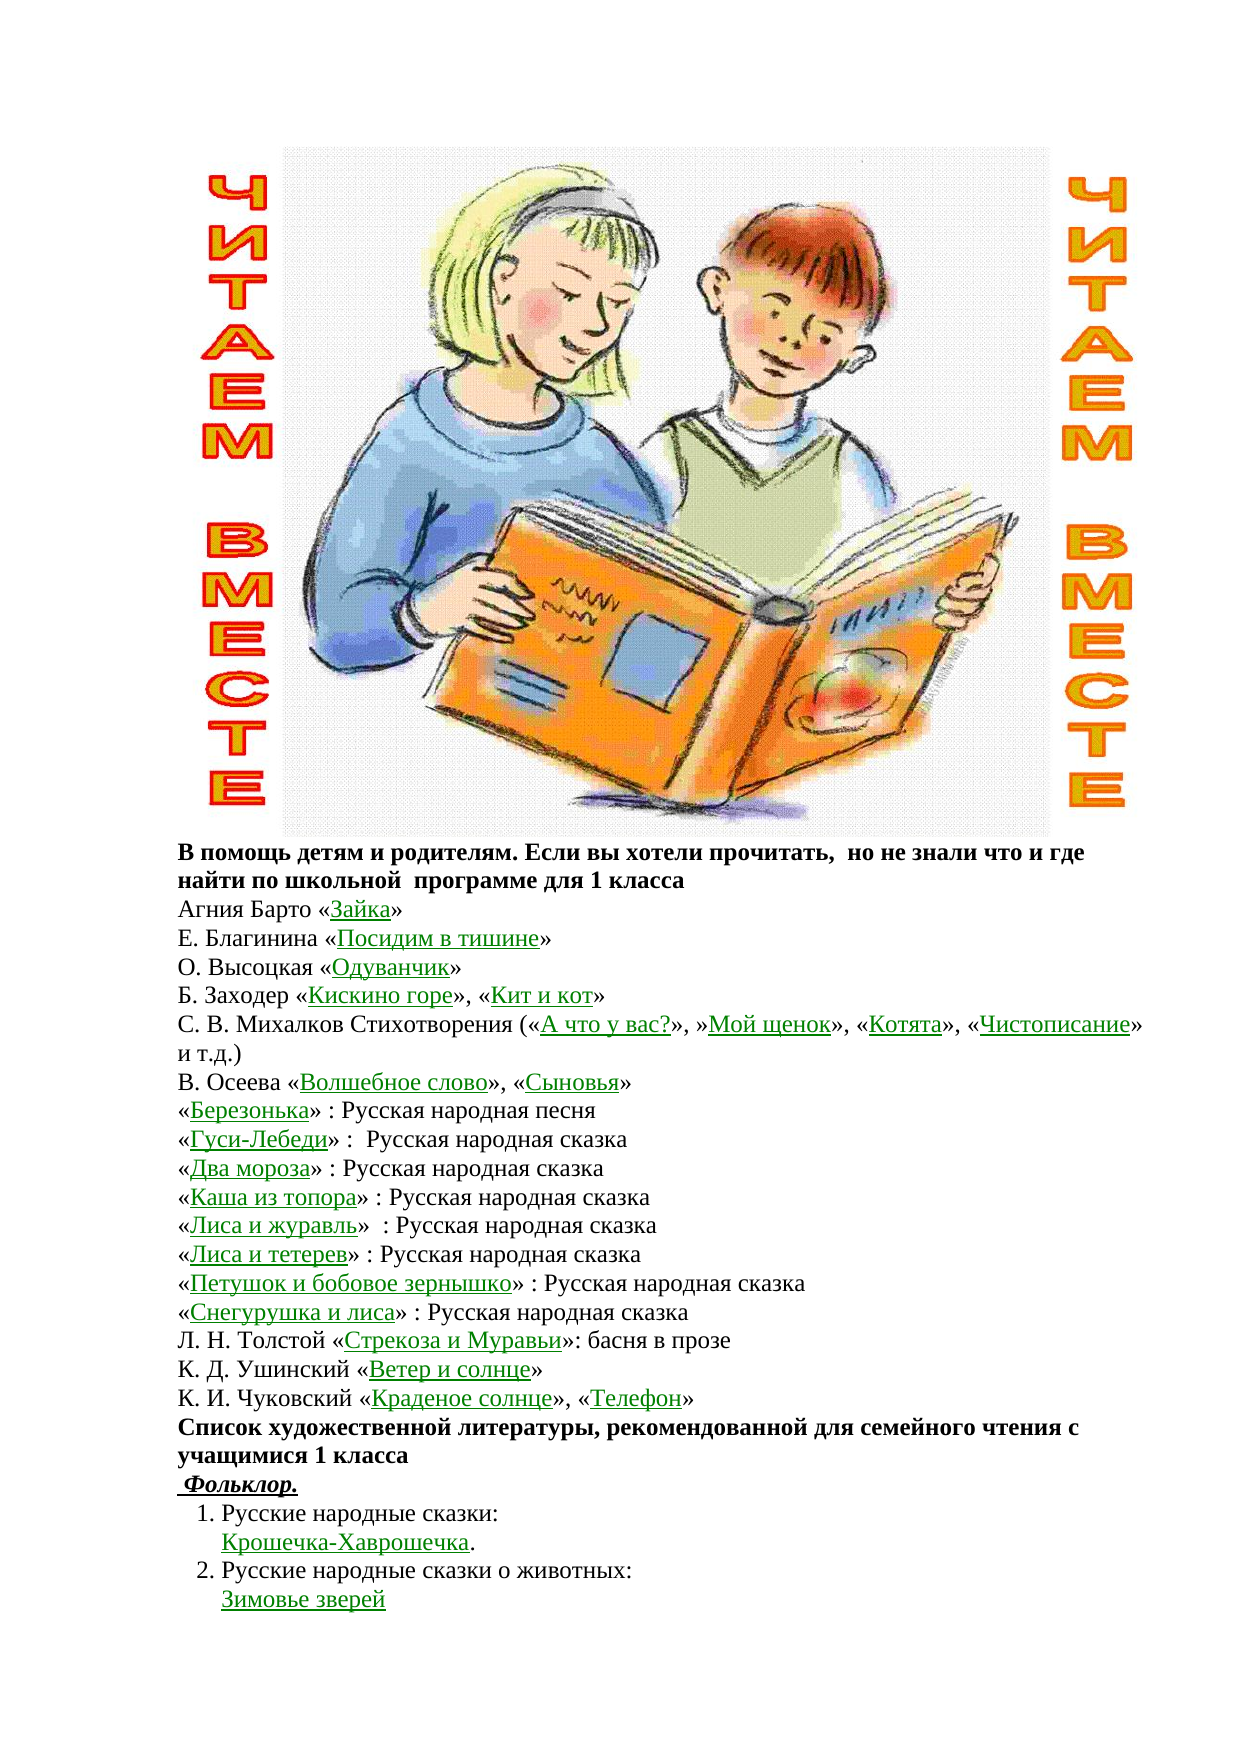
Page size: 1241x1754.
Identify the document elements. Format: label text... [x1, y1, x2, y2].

text Л. Н. Толстой «Стрекоза и Муравьи»: басня в прозе [177, 1326, 1152, 1354]
text Агния Барто «Зайка» [177, 894, 1152, 923]
text E. Благинина «Посидим в тишине» [177, 923, 1152, 952]
text С. В. Михалков Стихотворения («А что у вас?», »Мой щенок», «Котята», «Чистописание» и т.д.) [177, 1009, 1152, 1067]
text К. Д. Ушинский «Ветер и солнце» [177, 1354, 1152, 1383]
text «Лиса и журавль» : Русская народная сказка [177, 1211, 1152, 1239]
text «Гуси-Лебеди» : Русская народная сказка [177, 1124, 1152, 1153]
text «Лиса и тетерев» : Русская народная сказка [177, 1239, 1152, 1268]
text «Каша из топора» : Русская народная сказка [177, 1182, 1152, 1211]
text К. И. Чуковский «Краденое солнце», «Телефон» [177, 1383, 1152, 1412]
text В помощь детям и родителям. Если вы хотели прочитать, но не знали что и где найти по школьной программе для 1 класса [177, 837, 1152, 894]
picture [177, 146, 1152, 837]
text Б. Заходер «Кискино горе», «Кит и кот» [177, 981, 1152, 1009]
text Фольклор. [177, 1469, 1152, 1498]
text В. Осеева «Волшебное слово», «Сыновья» [177, 1067, 1152, 1096]
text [177, 1498, 1152, 1613]
text «Петушок и бобовое зернышко» : Русская народная сказка [177, 1268, 1152, 1297]
text Список художественной литературы, рекомендованной для семейного чтения с учащимися 1 класса [177, 1412, 1152, 1469]
text «Два мороза» : Русская народная сказка [177, 1153, 1152, 1182]
text «Снегурушка и лиса» : Русская народная сказка [177, 1297, 1152, 1326]
text «Березонька» : Русская народная песня [177, 1096, 1152, 1124]
text О. Высоцкая «Одуванчик» [177, 952, 1152, 981]
